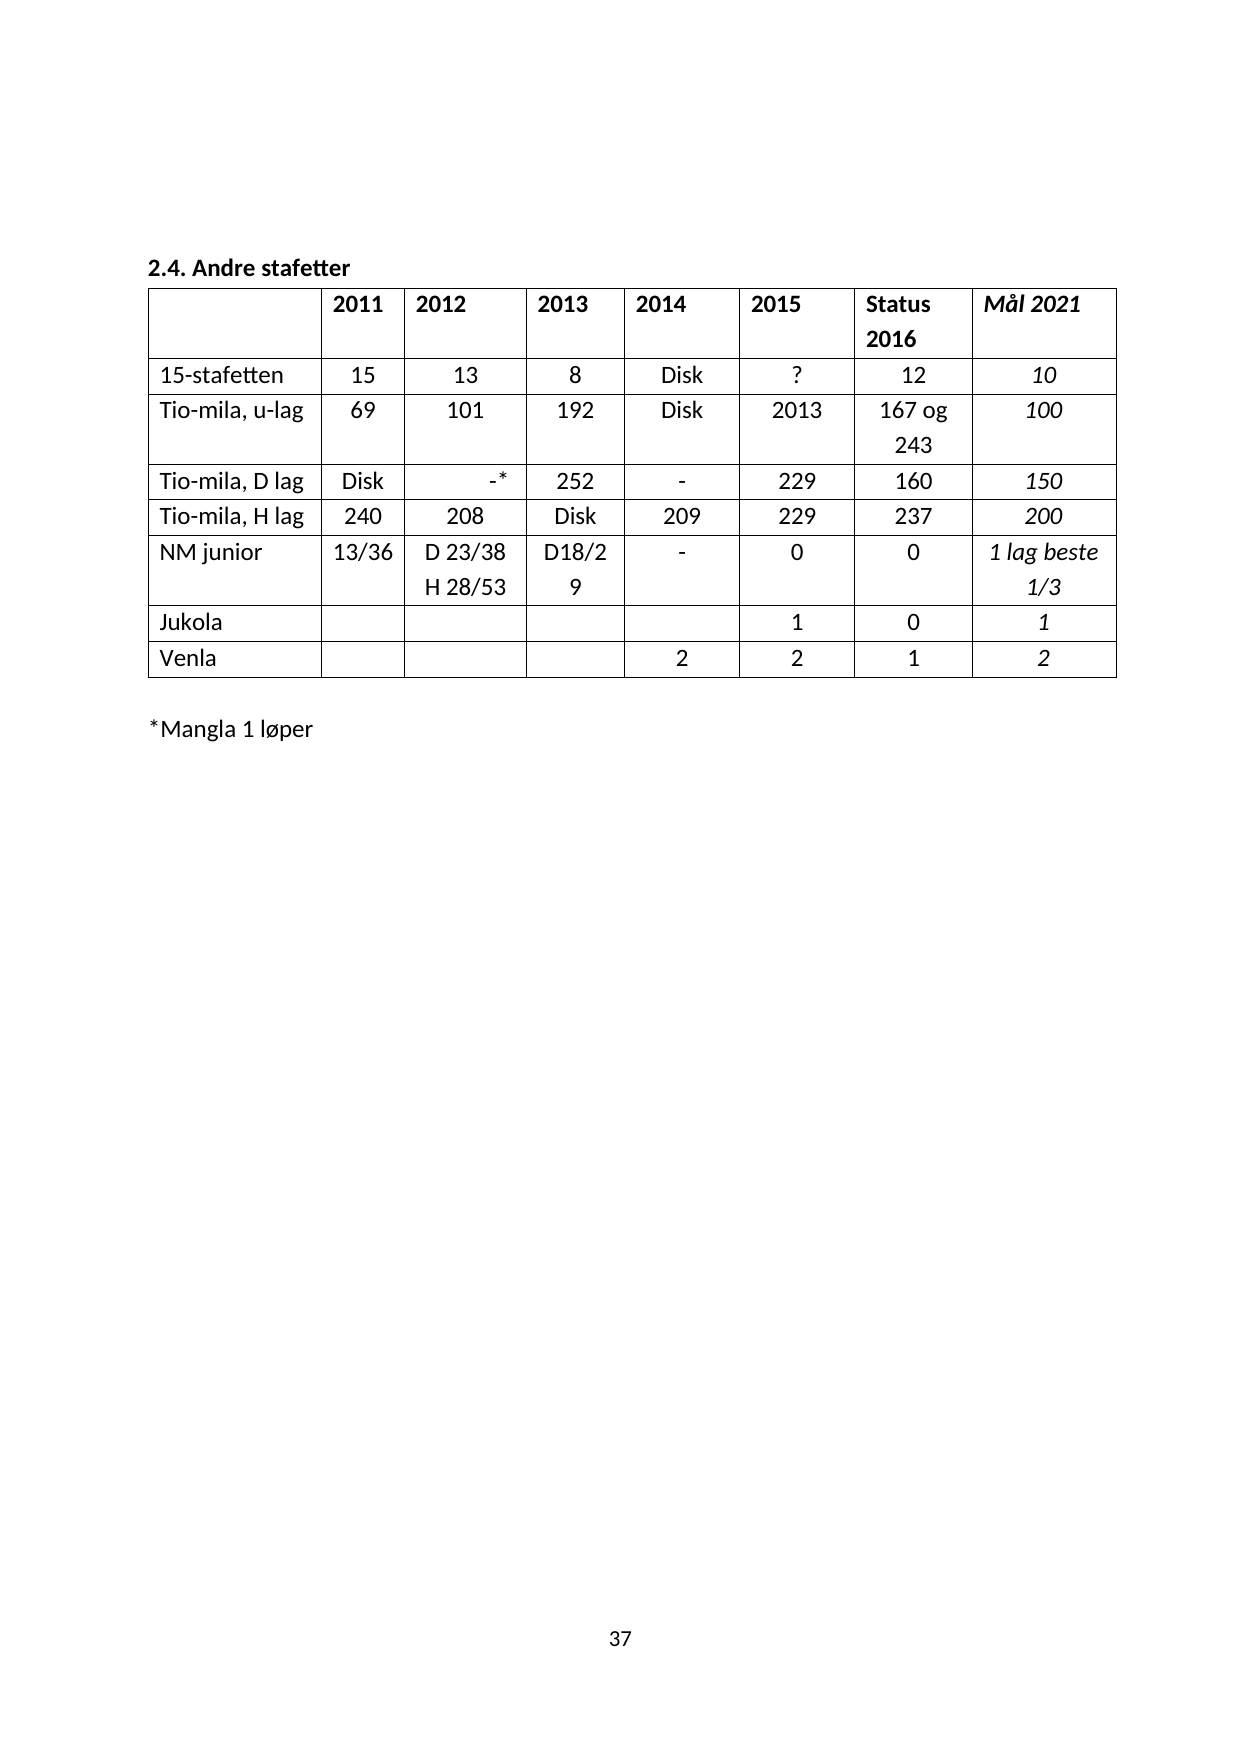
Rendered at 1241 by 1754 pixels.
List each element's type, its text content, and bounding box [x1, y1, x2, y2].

table_cell 0 [855, 606, 972, 641]
table_cell 15-stafetten [149, 359, 321, 393]
table_cell 237 [855, 500, 972, 535]
table_cell 208 [405, 500, 526, 535]
table_cell -* [405, 465, 526, 499]
table_cell 0 [855, 536, 972, 605]
table_cell ? [740, 359, 854, 393]
table_cell 2 [625, 642, 739, 677]
table_cell [405, 606, 526, 641]
table_cell 2 [973, 642, 1116, 677]
table_cell D18/29 [527, 536, 624, 605]
table_cell Disk [625, 359, 739, 393]
text 2.4. Andre stafetter [148, 253, 1093, 283]
table_header Status 2016 [855, 289, 972, 358]
table_cell NM junior [149, 536, 321, 605]
table_cell 229 [740, 500, 854, 535]
table_cell 2 [740, 642, 854, 677]
table_cell 252 [527, 465, 624, 499]
table_header 2012 [405, 289, 526, 358]
table_header Mål 2021 [973, 289, 1116, 358]
table_header 2011 [322, 289, 404, 358]
table_cell 167 og 243 [855, 395, 972, 464]
table_cell 1 [740, 606, 854, 641]
table_cell 69 [322, 395, 404, 464]
table_cell 10 [973, 359, 1116, 393]
table_cell 200 [973, 500, 1116, 535]
table_cell [527, 606, 624, 641]
table_cell 192 [527, 395, 624, 464]
table_header 2015 [740, 289, 854, 358]
table_cell 150 [973, 465, 1116, 499]
table_cell 240 [322, 500, 404, 535]
table_cell 1 [973, 606, 1116, 641]
table_cell 1 lag beste 1/3 [973, 536, 1116, 605]
table_header [149, 289, 321, 358]
table_cell Disk [527, 500, 624, 535]
table_cell [322, 642, 404, 677]
table_cell Tio-mila, u-lag [149, 395, 321, 464]
table_cell Disk [322, 465, 404, 499]
table_cell 13 [405, 359, 526, 393]
table_cell Disk [625, 395, 739, 464]
table_cell 15 [322, 359, 404, 393]
table_cell - [625, 536, 739, 605]
table_cell [625, 606, 739, 641]
table_cell - [625, 465, 739, 499]
table_cell [405, 642, 526, 677]
table_header 2014 [625, 289, 739, 358]
table_cell 8 [527, 359, 624, 393]
table_cell Jukola [149, 606, 321, 641]
table_cell 229 [740, 465, 854, 499]
table_cell Tio-mila, H lag [149, 500, 321, 535]
table_cell 100 [973, 395, 1116, 464]
table_cell [322, 606, 404, 641]
table_cell 13/36 [322, 536, 404, 605]
table_cell Tio-mila, D lag [149, 465, 321, 499]
table_cell 12 [855, 359, 972, 393]
table_cell 160 [855, 465, 972, 499]
table_cell 101 [405, 395, 526, 464]
table_cell [527, 642, 624, 677]
table_cell 2013 [740, 395, 854, 464]
table_cell D 23/38 H 28/53 [405, 536, 526, 605]
table_cell Venla [149, 642, 321, 677]
text *Mangla 1 løper [148, 713, 1093, 743]
table_header 2013 [527, 289, 624, 358]
table_cell 0 [740, 536, 854, 605]
table_cell 1 [855, 642, 972, 677]
table_cell 209 [625, 500, 739, 535]
